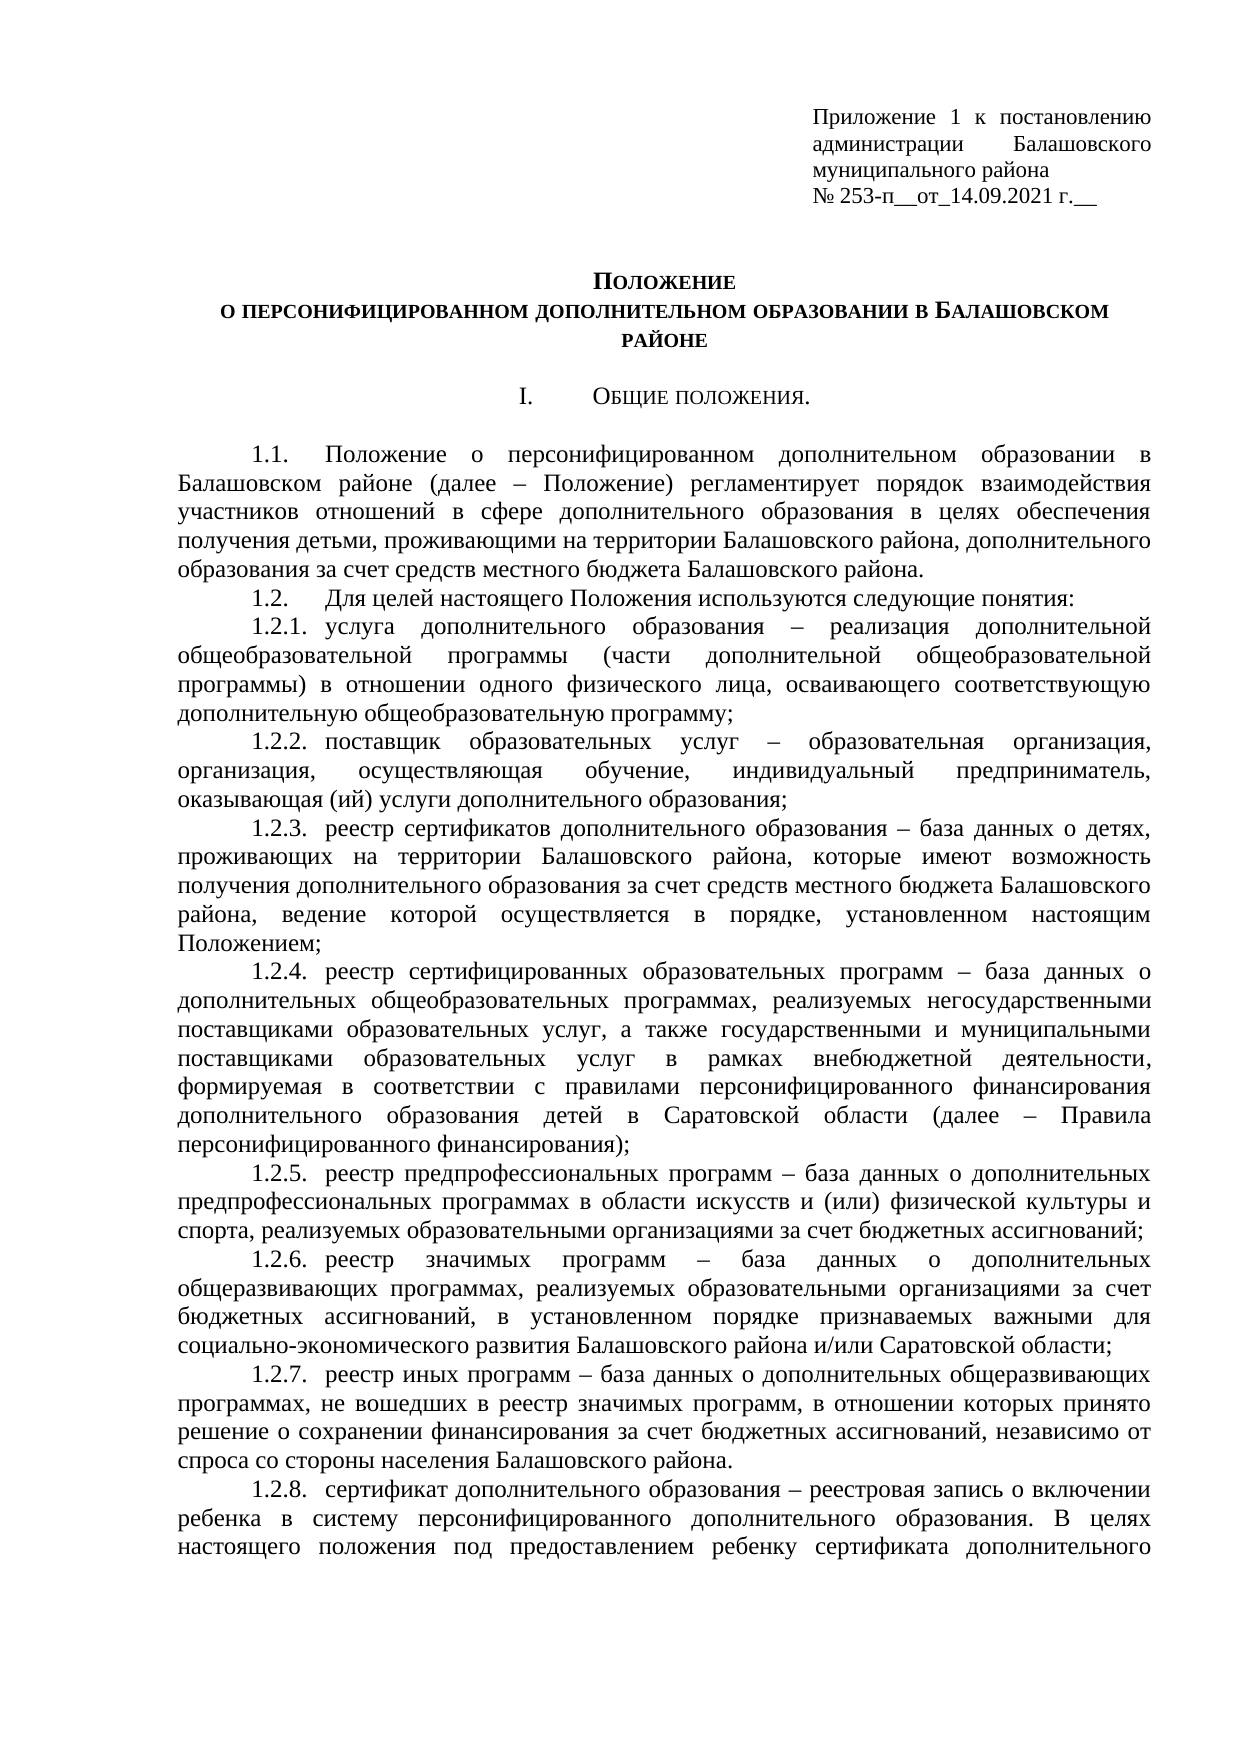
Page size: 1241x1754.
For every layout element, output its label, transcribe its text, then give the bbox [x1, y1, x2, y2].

list Для целей настоящего Положения используются следующие понятия: [177, 583, 1152, 611]
list реестр сертифицированных образовательных программ – база данных о дополнительных общеобразовательных программах, реализуемых негосударственными поставщиками образовательных услуг, а также государственными и муниципальными поставщиками образовательных услуг в рамках внебюджетной деятельности, формируемая в соответствии с правилами персонифицированного финансирования дополнительного образования детей в Саратовской области (далее – Правила персонифицированного финансирования); [177, 956, 1152, 1158]
text Положение [177, 266, 1152, 295]
text о персонифицированном дополнительном образовании в Балашовском районе [177, 295, 1152, 353]
list реестр значимых программ – база данных о дополнительных общеразвивающих программах, реализуемых образовательными организациями за счет бюджетных ассигнований, в установленном порядке признаваемых важными для социально-экономического развития Балашовского района и/или Саратовской области; [177, 1244, 1152, 1359]
list реестр сертификатов дополнительного образования – база данных о детях, проживающих на территории Балашовского района, которые имеют возможность получения дополнительного образования за счет средств местного бюджета Балашовского района, ведение которой осуществляется в порядке, установленном настоящим Положением; [177, 813, 1152, 956]
list реестр иных программ – база данных о дополнительных общеразвивающих программах, не вошедших в реестр значимых программ, в отношении которых принято решение о сохранении финансирования за счет бюджетных ассигнований, независимо от спроса со стороны населения Балашовского района. [177, 1359, 1152, 1474]
text Приложение 1 к постановлению администрации Балашовского муниципального района [812, 103, 1152, 182]
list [177, 1474, 1152, 1560]
text № 253-п__от_14.09.2021 г.__ [812, 182, 1152, 209]
list поставщик образовательных услуг – образовательная организация, организация, осуществляющая обучение, индивидуальный предприниматель, оказывающая (ий) услуги дополнительного образования; [177, 726, 1152, 813]
list Общие положения. [177, 381, 1152, 410]
list услуга дополнительного образования – реализация дополнительной общеобразовательной программы (части дополнительной общеобразовательной программы) в отношении одного физического лица, осваивающего соответствующую дополнительную общеобразовательную программу; [177, 611, 1152, 726]
list Положение о персонифицированном дополнительном образовании в Балашовском районе (далее – Положение) регламентирует порядок взаимодействия участников отношений в сфере дополнительного образования в целях обеспечения получения детьми, проживающими на территории Балашовского района, дополнительного образования за счет средств местного бюджета Балашовского района. [177, 439, 1152, 583]
list реестр предпрофессиональных программ – база данных о дополнительных предпрофессиональных программах в области искусств и (или) физической культуры и спорта, реализуемых образовательными организациями за счет бюджетных ассигнований; [177, 1158, 1152, 1244]
